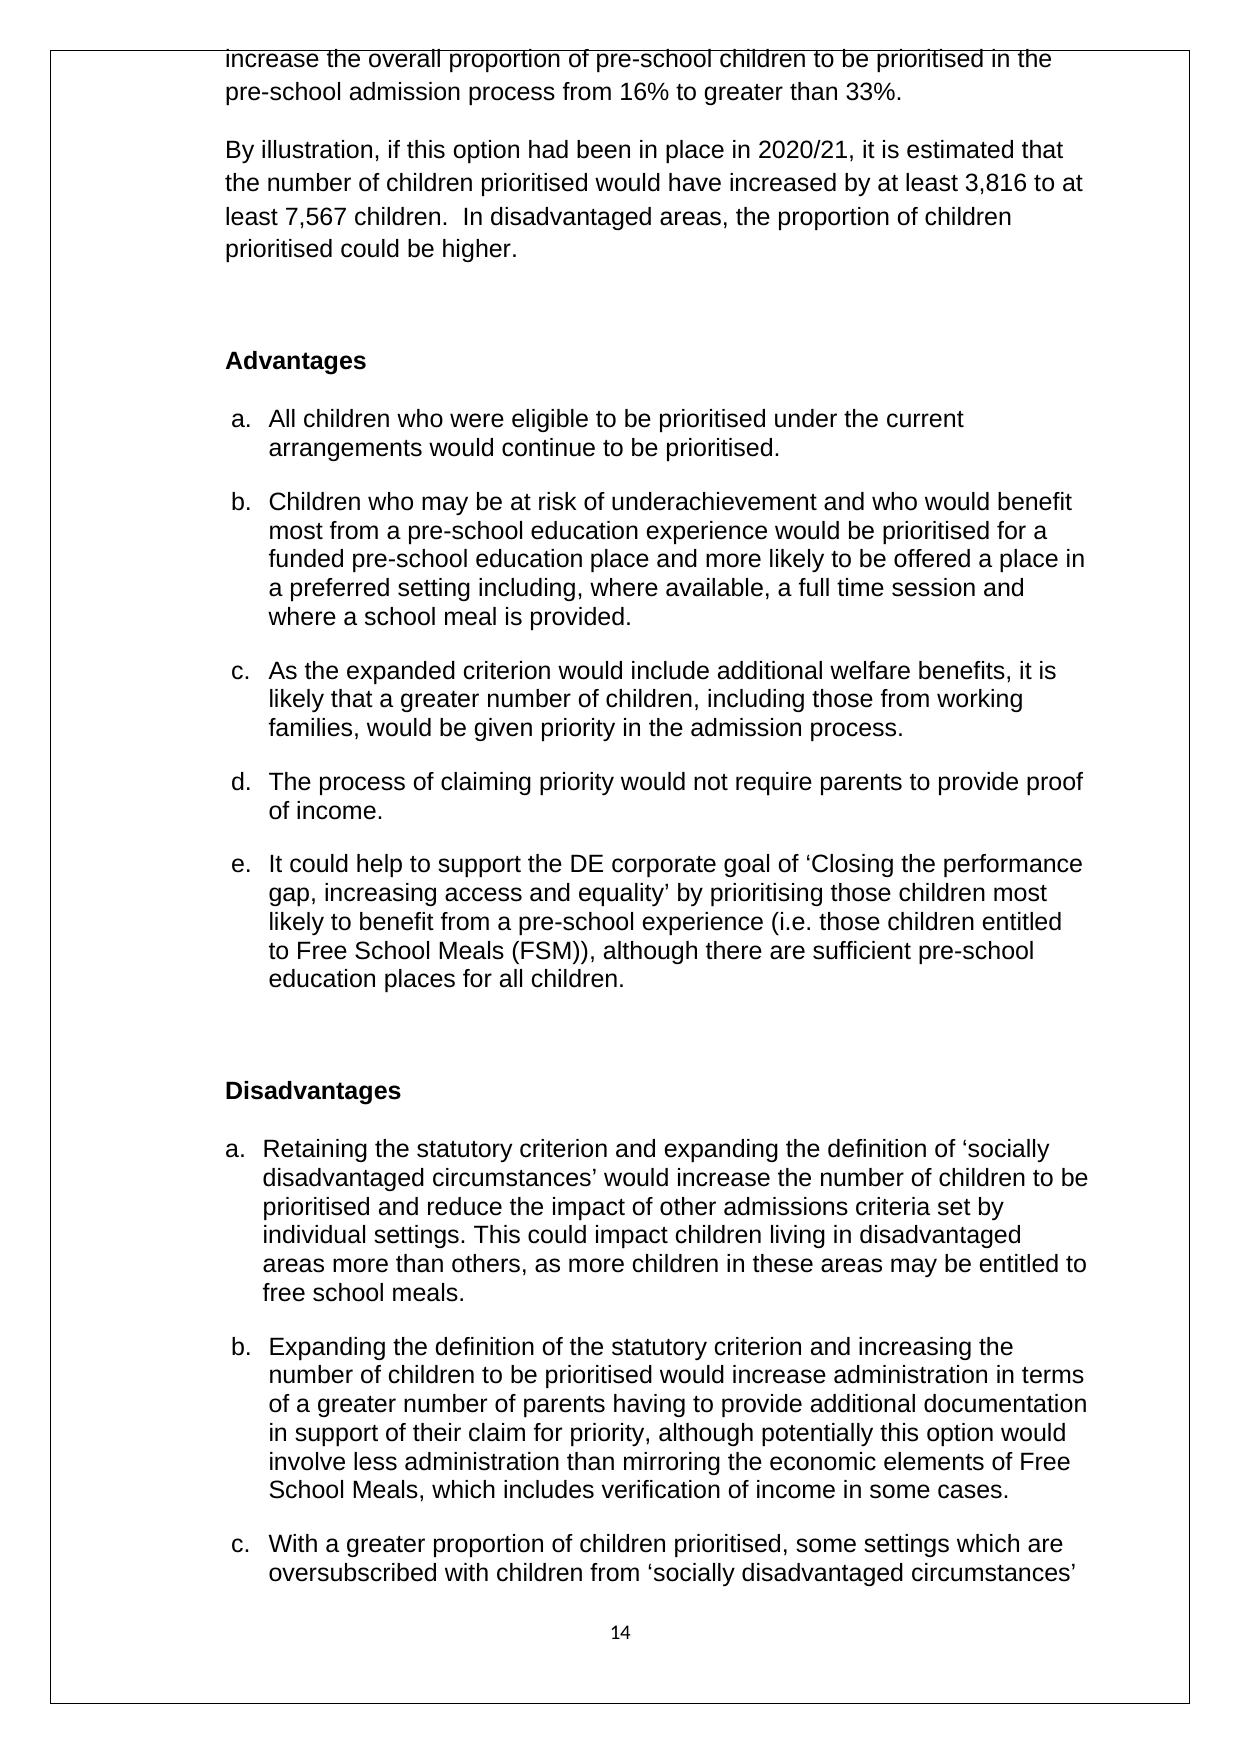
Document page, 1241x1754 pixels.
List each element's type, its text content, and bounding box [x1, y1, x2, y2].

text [225, 51, 1090, 106]
list The process of claiming priority would not require parents to provide proof of income. [231, 767, 1090, 824]
list Children who may be at risk of underachievement and who would benefit most from a pre-school education experience would be prioritised for a funded pre-school education place and more likely to be offered a place in a preferred setting including, where available, a full time session and where a school meal is provided. [231, 487, 1090, 631]
list As the expanded criterion would include additional welfare benefits, it is likely that a greater number of children, including those from working families, would be given priority in the admission process. [231, 656, 1090, 742]
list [231, 1529, 1090, 1587]
text Advantages [150, 346, 1090, 375]
list It could help to support the DE corporate goal of ‘Closing the performance gap, increasing access and equality’ by prioritising those children most likely to benefit from a pre-school experience (i.e. those children entitled to Free School Meals (FSM)), although there are sufficient pre-school education places for all children. [231, 849, 1090, 993]
list All children who were eligible to be prioritised under the current arrangements would continue to be prioritised. [231, 404, 1090, 462]
list Retaining the statutory criterion and expanding the definition of ‘socially disadvantaged circumstances’ would increase the number of children to be prioritised and reduce the impact of other admissions criteria set by individual settings. This could impact children living in disadvantaged areas more than others, as more children in these areas may be entitled to free school meals. [225, 1134, 1090, 1307]
text Disadvantages [150, 1076, 1090, 1105]
text By illustration, if this option had been in place in 2020/21, it is estimated that the number of children prioritised would have increased by at least 3,816 to at least 7,567 children. In disadvantaged areas, the proportion of children prioritised could be higher. [225, 135, 1090, 263]
list Expanding the definition of the statutory criterion and increasing the number of children to be prioritised would increase administration in terms of a greater number of parents having to provide additional documentation in support of their claim for priority, although potentially this option would involve less administration than mirroring the economic elements of Free School Meals, which includes verification of income in some cases. [231, 1332, 1090, 1504]
